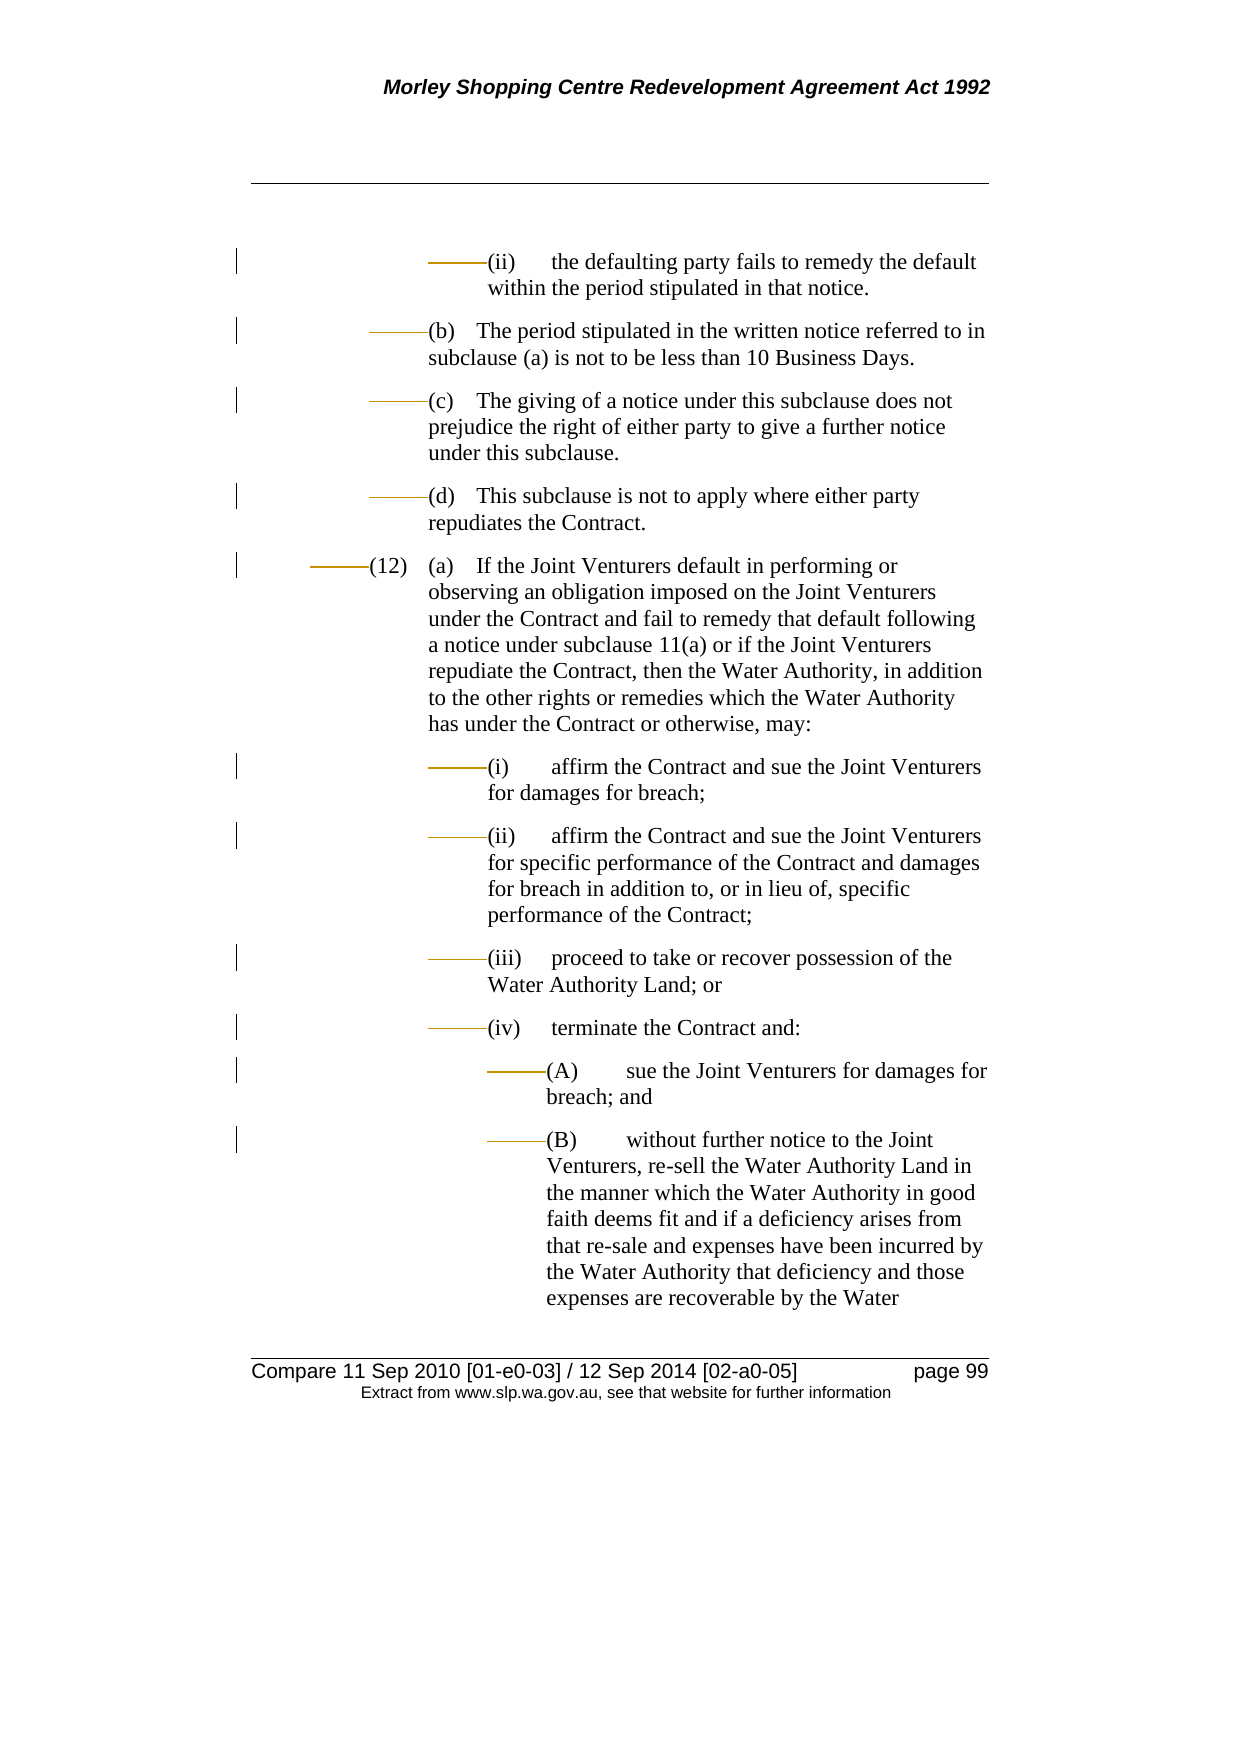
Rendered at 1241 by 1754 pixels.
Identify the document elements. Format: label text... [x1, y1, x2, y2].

text (ii) the defaulting party fails to remedy the default within the period stipulated in that notice. [428, 248, 989, 301]
text (iii) proceed to take or recover possession of the Water Authority Land; or [428, 944, 989, 997]
text (ii) affirm the Contract and sue the Joint Venturers for specific performance of the Contract and damages for breach in addition to, or in lieu of, specific performance of the Contract; [428, 822, 989, 928]
text (iv) terminate the Contract and: [428, 1014, 989, 1040]
text (b) The period stipulated in the written notice referred to in subclause (a) is not to be less than 10 Business Days. [369, 317, 989, 370]
text (i) affirm the Contract and sue the Joint Venturers for damages for breach; [428, 753, 989, 806]
text (A) sue the Joint Venturers for damages for breach; and [487, 1057, 989, 1109]
text (c) The giving of a notice under this subclause does not prejudice the right of either party to give a further notice under this subclause. [369, 387, 989, 466]
text (d) This subclause is not to apply where either party repudiates the Contract. [369, 482, 989, 535]
text (12) (a) If the Joint Venturers default in performing or observing an obligation imposed on the Joint Venturers under the Contract and fail to remedy that default following a notice under subclause 11(a) or if the Joint Venturers repudiate the Contract, then the Water Authority, in addition to the other rights or remedies which the Water Authority has under the Contract or otherwise, may: [310, 552, 989, 736]
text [487, 1126, 989, 1311]
